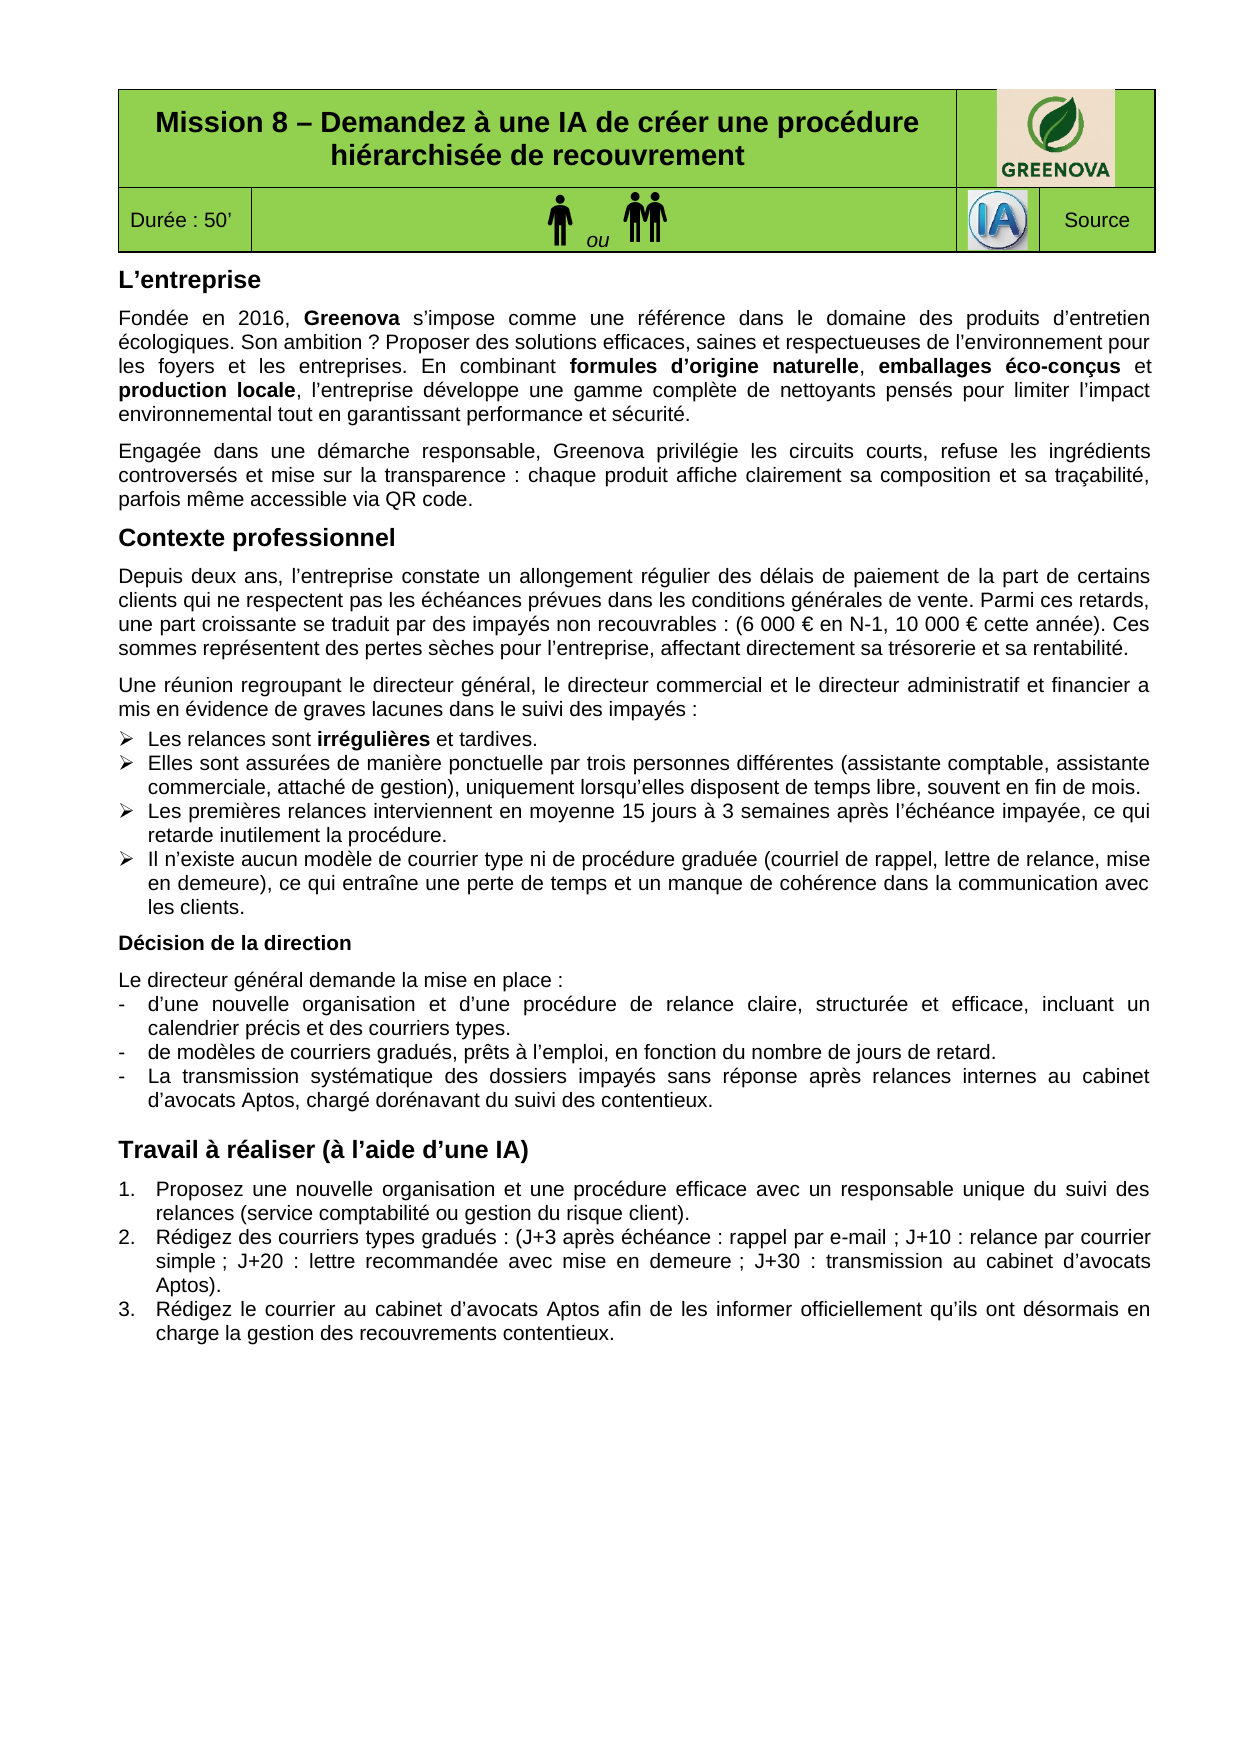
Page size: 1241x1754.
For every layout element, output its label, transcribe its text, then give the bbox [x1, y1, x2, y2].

list Rédigez le courrier au cabinet d’avocats Aptos afin de les informer officiellement qu’ils ont désormais en charge la gestion des recouvrements contentieux. [118, 1296, 1152, 1344]
text Depuis deux ans, l’entreprise constate un allongement régulier des délais de paiement de la part de certains clients qui ne respectent pas les échéances prévues dans les conditions générales de vente. Parmi ces retards, une part croissante se traduit par des impayés non recouvrables : (6 000 € en N-1, 10 000 € cette année). Ces sommes représentent des pertes sèches pour l’entreprise, affectant directement sa trésorerie et sa rentabilité. [118, 564, 1152, 660]
list de modèles de courriers gradués, prêts à l’emploi, en fonction du nombre de jours de retard. [118, 1039, 1152, 1063]
text Décision de la direction [118, 931, 1152, 955]
table_cell Durée : 50’ [119, 188, 251, 251]
text Le directeur général demande la mise en place : [118, 968, 1152, 992]
list Proposez une nouvelle organisation et une procédure efficace avec un responsable unique du suivi des relances (service comptabilité ou gestion du risque client). [118, 1177, 1152, 1224]
text Fondée en 2016, Greenova s’impose comme une référence dans le domaine des produits d’entretien écologiques. Son ambition ? Proposer des solutions efficaces, saines et respectueuses de l’environnement pour les foyers et les entreprises. En combinant formules d’origine naturelle, emballages éco-conçus et production locale, l’entreprise développe une gamme complète de nettoyants pensés pour limiter l’impact environnemental tout en garantissant performance et sécurité. [118, 306, 1152, 426]
table_cell Source [1040, 188, 1154, 251]
table_header [957, 90, 996, 187]
list La transmission systématique des dossiers impayés sans réponse après relances internes au cabinet d’avocats Aptos, chargé dorénavant du suivi des contentieux. [118, 1063, 1152, 1111]
text Engagée dans une démarche responsable, Greenova privilégie les circuits courts, refuse les ingrédients controversés et mise sur la transparence : chaque produit affiche clairement sa composition et sa traçabilité, parfois même accessible via QR code. [118, 438, 1152, 510]
list Elles sont assurées de manière ponctuelle par trois personnes différentes (assistante comptable, assistante commerciale, attaché de gestion), uniquement lorsqu’elles disposent de temps libre, souvent en fin de mois. [118, 751, 1152, 799]
subtitle L’entreprise [118, 265, 1152, 294]
text Travail à réaliser (à l’aide d’une IA) [118, 1135, 1152, 1164]
list Il n’existe aucun modèle de courrier type ni de procédure graduée (courriel de rappel, lettre de relance, mise en demeure), ce qui entraîne une perte de temps et un manque de cohérence dans la communication avec les clients. [118, 847, 1152, 919]
list Les premières relances interviennent en moyenne 15 jours à 3 semaines après l’échéance impayée, ce qui retarde inutilement la procédure. [118, 799, 1152, 847]
picture [533, 193, 587, 247]
picture [967, 190, 1028, 250]
list d’une nouvelle organisation et d’une procédure de relance claire, structurée et efficace, incluant un calendrier précis et des courriers types. [118, 992, 1152, 1039]
table_cell [957, 188, 1039, 251]
table_cell ou [252, 188, 956, 251]
list Les relances sont irrégulières et tardives. [118, 727, 1152, 751]
picture [615, 188, 675, 247]
text Une réunion regroupant le directeur général, le directeur commercial et le directeur administratif et financier a mis en évidence de graves lacunes dans le suivi des impayés : [118, 672, 1152, 720]
table_header [1115, 90, 1154, 187]
picture [996, 89, 1115, 187]
list Rédigez des courriers types gradués : (J+3 après échéance : rappel par e-mail ; J+10 : relance par courrier simple ; J+20 : lettre recommandée avec mise en demeure ; J+30 : transmission au cabinet d’avocats Aptos). [118, 1224, 1152, 1296]
subtitle Contexte professionnel [118, 523, 1152, 552]
table_header Mission 8 – Demandez à une IA de créer une procédure hiérarchisée de recouvrement [119, 90, 956, 187]
